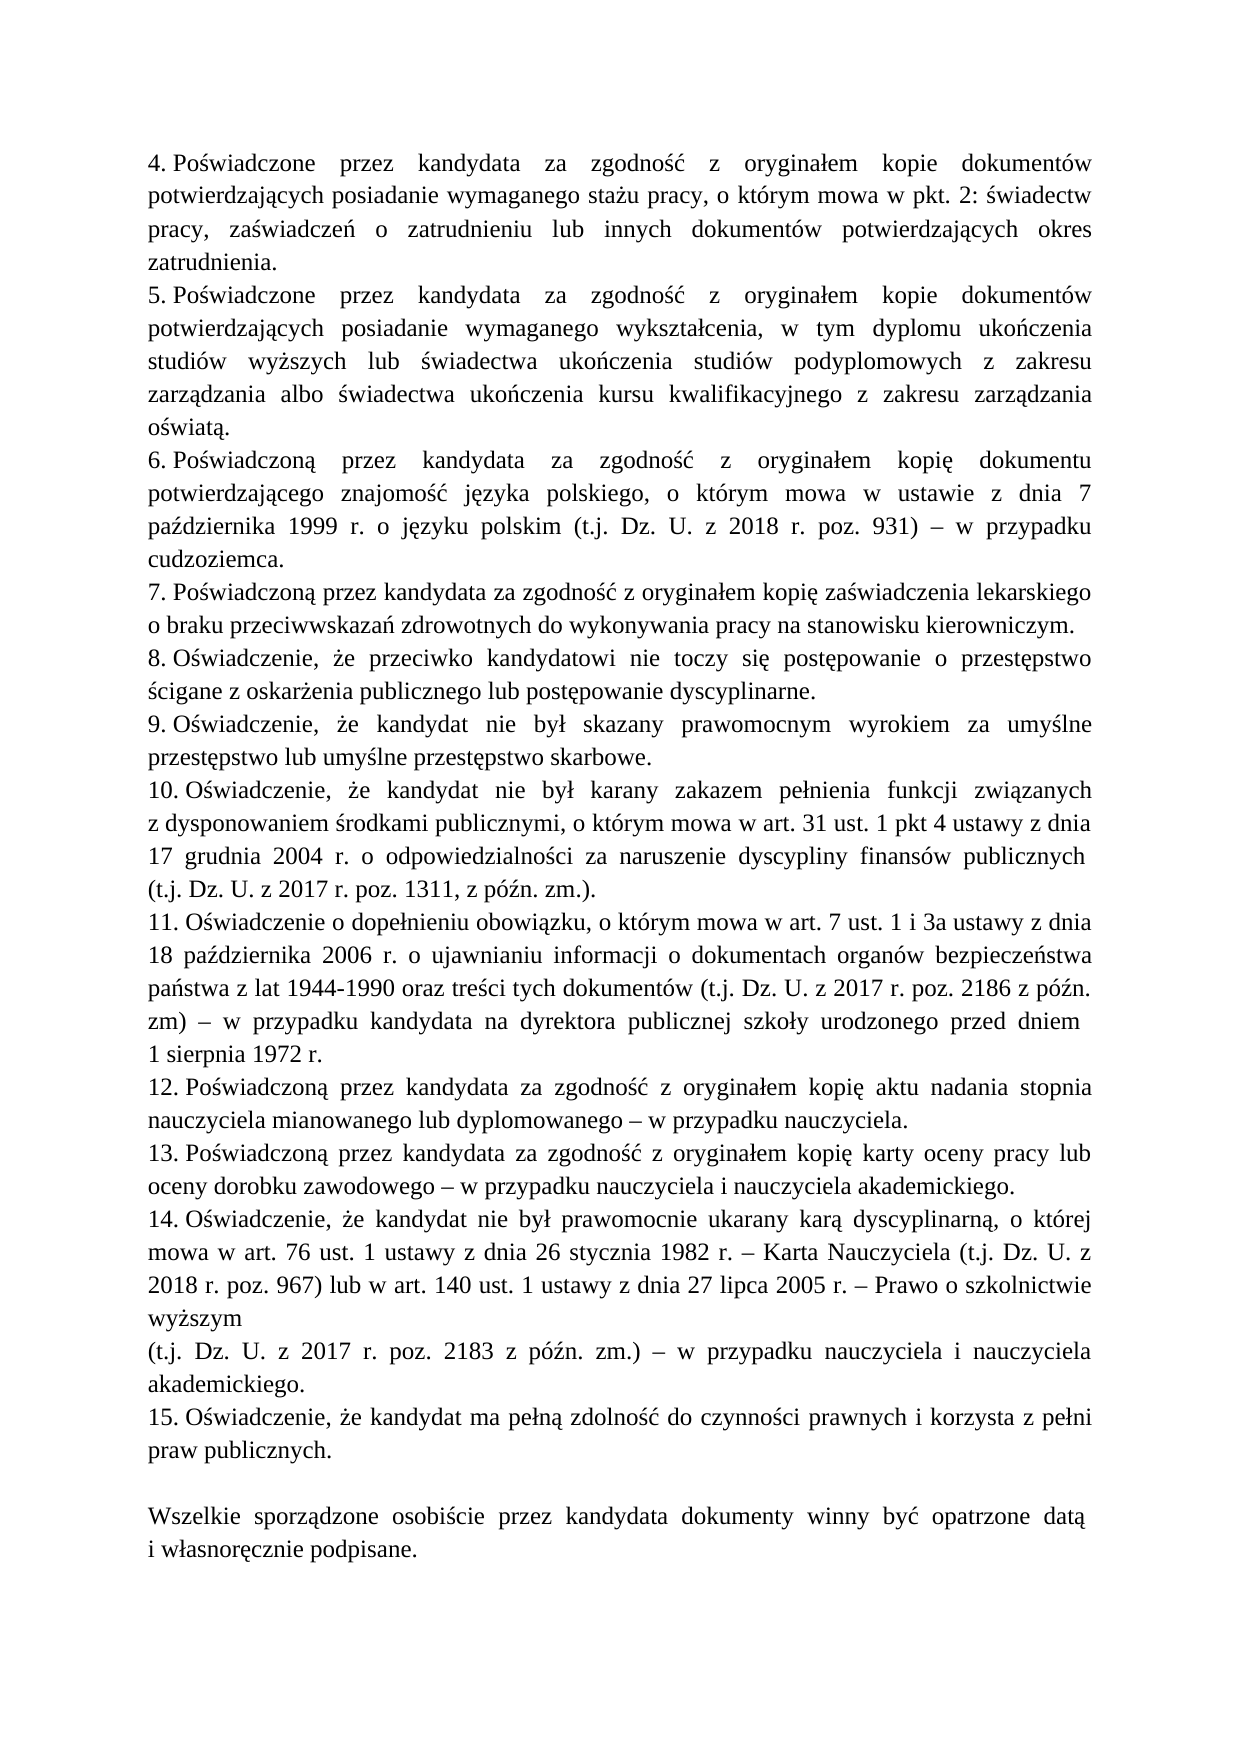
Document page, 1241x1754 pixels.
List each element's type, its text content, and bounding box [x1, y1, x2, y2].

list Oświadczenie, że kandydat nie był karany zakazem pełnienia funkcji związanych z dysponowaniem środkami publicznymi, o którym mowa w art. 31 ust. 1 pkt 4 ustawy z dnia 17 grudnia 2004 r. o odpowiedzialności za naruszenie dyscypliny finansów publicznych (t.j. Dz. U. z 2017 r. poz. 1311, z późn. zm.). [148, 775, 1093, 903]
text Wszelkie sporządzone osobiście przez kandydata dokumenty winny być opatrzone datą i własnoręcznie podpisane. [148, 1501, 1093, 1563]
list Poświadczone przez kandydata za zgodność z oryginałem kopie dokumentów potwierdzających posiadanie wymaganego stażu pracy, o którym mowa w pkt. 2: świadectw pracy, zaświadczeń o zatrudnieniu lub innych dokumentów potwierdzających okres zatrudnienia. [148, 148, 1093, 275]
list Oświadczenie o dopełnieniu obowiązku, o którym mowa w art. 7 ust. 1 i 3a ustawy z dnia 18 października 2006 r. o ujawnianiu informacji o dokumentach organów bezpieczeństwa państwa z lat 1944-1990 oraz treści tych dokumentów (t.j. Dz. U. z 2017 r. poz. 2186 z późn. zm) – w przypadku kandydata na dyrektora publicznej szkoły urodzonego przed dniem 1 sierpnia 1972 r. [148, 907, 1093, 1068]
list Oświadczenie, że kandydat nie był prawomocnie ukarany karą dyscyplinarną, o której mowa w art. 76 ust. 1 ustawy z dnia 26 stycznia 1982 r. – Karta Nauczyciela (t.j. Dz. U. z 2018 r. poz. 967) lub w art. 140 ust. 1 ustawy z dnia 27 lipca 2005 r. – Prawo o szkolnictwie wyższym (t.j. Dz. U. z 2017 r. poz. 2183 z późn. zm.) – w przypadku nauczyciela i nauczyciela akademickiego. [148, 1204, 1093, 1398]
list Poświadczone przez kandydata za zgodność z oryginałem kopie dokumentów potwierdzających posiadanie wymaganego wykształcenia, w tym dyplomu ukończenia studiów wyższych lub świadectwa ukończenia studiów podyplomowych z zakresu zarządzania albo świadectwa ukończenia kursu kwalifikacyjnego z zakresu zarządzania oświatą. [148, 280, 1093, 441]
list Poświadczoną przez kandydata za zgodność z oryginałem kopię aktu nadania stopnia nauczyciela mianowanego lub dyplomowanego – w przypadku nauczyciela. [148, 1072, 1093, 1134]
list Poświadczoną przez kandydata za zgodność z oryginałem kopię zaświadczenia lekarskiego o braku przeciwwskazań zdrowotnych do wykonywania pracy na stanowisku kierowniczym. [148, 577, 1093, 639]
list Oświadczenie, że przeciwko kandydatowi nie toczy się postępowanie o przestępstwo ścigane z oskarżenia publicznego lub postępowanie dyscyplinarne. [148, 643, 1093, 705]
list Oświadczenie, że kandydat ma pełną zdolność do czynności prawnych i korzysta z pełni praw publicznych. [148, 1402, 1093, 1464]
list Poświadczoną przez kandydata za zgodność z oryginałem kopię dokumentu potwierdzającego znajomość języka polskiego, o którym mowa w ustawie z dnia 7 października 1999 r. o języku polskim (t.j. Dz. U. z 2018 r. poz. 931) – w przypadku cudzoziemca. [148, 445, 1093, 573]
list Oświadczenie, że kandydat nie był skazany prawomocnym wyrokiem za umyślne przestępstwo lub umyślne przestępstwo skarbowe. [148, 709, 1093, 771]
list Poświadczoną przez kandydata za zgodność z oryginałem kopię karty oceny pracy lub oceny dorobku zawodowego – w przypadku nauczyciela i nauczyciela akademickiego. [148, 1138, 1093, 1200]
